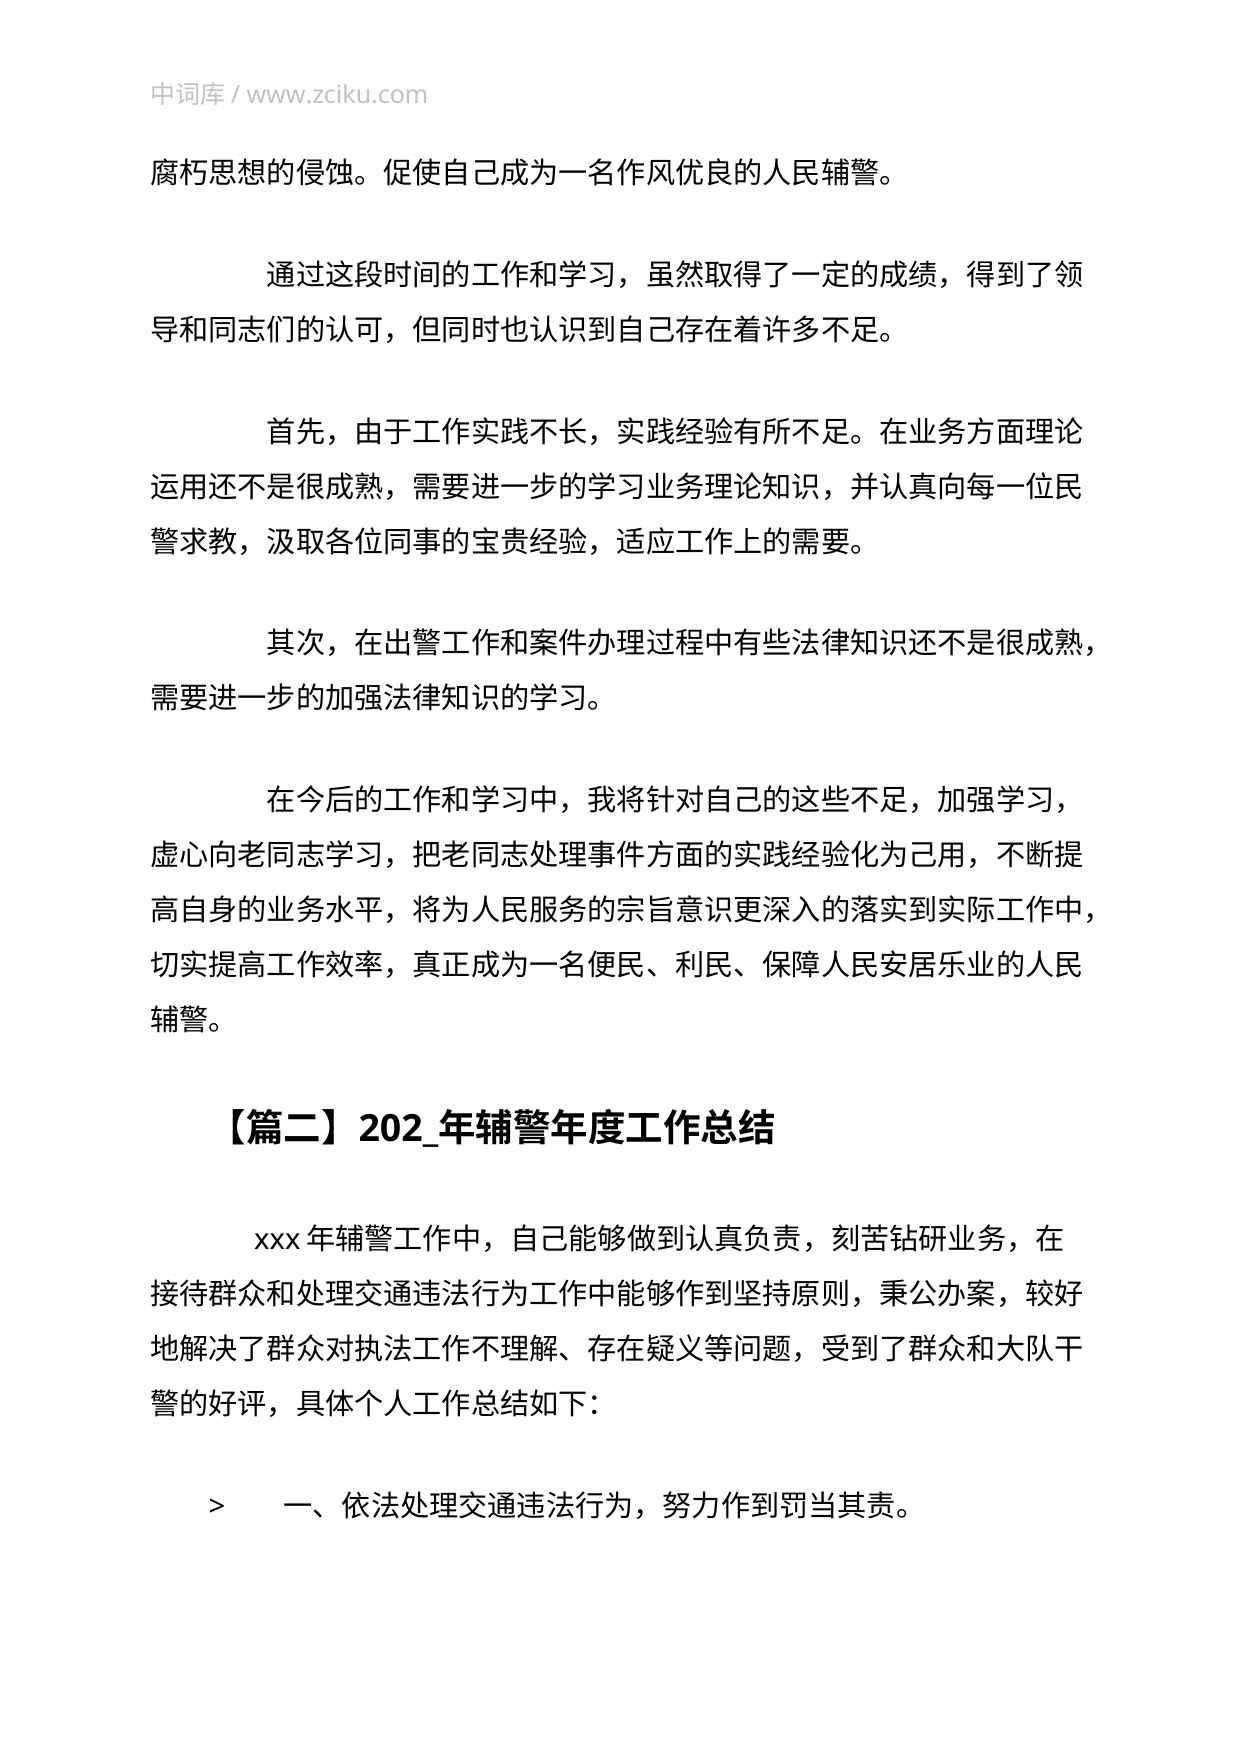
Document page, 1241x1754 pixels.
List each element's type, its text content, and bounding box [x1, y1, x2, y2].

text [150, 150, 1090, 192]
text 首先，由于工作实践不长，实践经验有所不足。在业务方面理论运用还不是很成熟，需要进一步的学习业务理论知识，并认真向每一位民警求教，汲取各位同事的宝贵经验，适应工作上的需要。 [150, 408, 1090, 561]
text 其次，在出警工作和案件办理过程中有些法律知识还不是很成熟，需要进一步的加强法律知识的学习。 [150, 620, 1090, 717]
text > 一、依法处理交通违法行为，努力作到罚当其责。 [150, 1482, 1090, 1524]
text 通过这段时间的工作和学习，虽然取得了一定的成绩，得到了领导和同志们的认可，但同时也认识到自己存在着许多不足。 [150, 252, 1090, 349]
text 在今后的工作和学习中，我将针对自己的这些不足，加强学习，虚心向老同志学习，把老同志处理事件方面的实践经验化为己用，不断提高自身的业务水平，将为人民服务的宗旨意识更深入的落实到实际工作中，切实提高工作效率，真正成为一名便民、利民、保障人民安居乐业的人民辅警。 [150, 777, 1090, 1038]
text 【篇二】202_年辅警年度工作总结 [150, 1098, 1090, 1152]
text xxx年辅警工作中，自己能够做到认真负责，刻苦钻研业务，在接待群众和处理交通违法行为工作中能够作到坚持原则，秉公办案，较好地解决了群众对执法工作不理解、存在疑义等问题，受到了群众和大队干警的好评，具体个人工作总结如下： [150, 1216, 1090, 1423]
